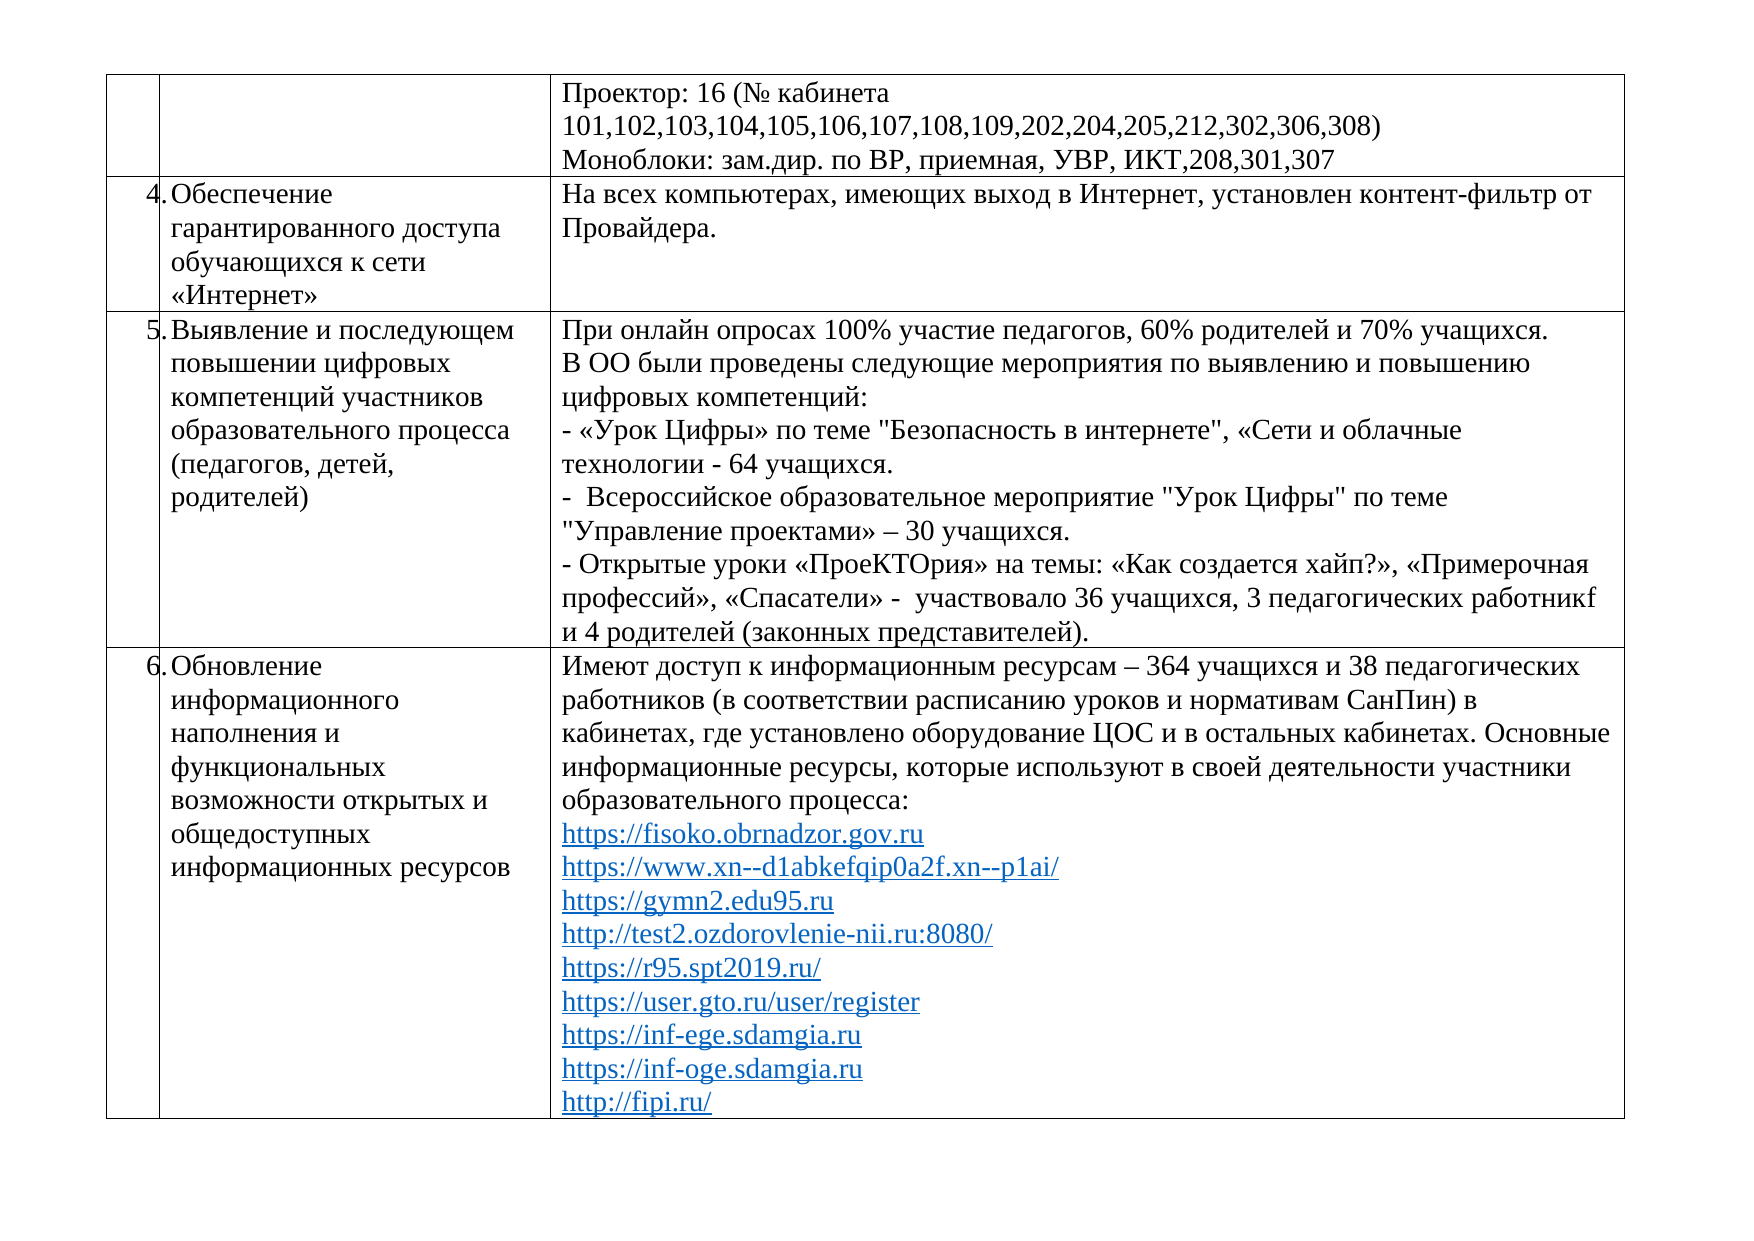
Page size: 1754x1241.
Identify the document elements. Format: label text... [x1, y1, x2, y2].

table_cell Выявление и последующем повышении цифровых компетенций участников образовательного процесса (педагогов, детей, родителей) [160, 312, 550, 647]
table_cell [160, 648, 550, 1118]
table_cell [551, 75, 1624, 176]
table_cell При онлайн опросах 100% участие педагогов, 60% родителей и 70% учащихся. В ОО были проведены следующие мероприятия по выявлению и повышению цифровых компетенций: - «Урок Цифры» по теме "Безопасность в интернете", «Сети и облачные технологии - 64 учащихся. - Всероссийское образовательное мероприятие "Урок Цифры" по теме "Управление проектами» – 30 учащихся. - Открытые уроки «ПроеКТОрия» на темы: «Как создается хайп?», «Примерочная профессий», «Спасатели» - участвовало 36 учащихся, 3 педагогических работникf и 4 родителей (законных представителей). [551, 312, 1624, 647]
table_cell Обеспечение гарантированного доступа обучающихся к сети «Интернет» [160, 177, 550, 311]
table_cell [107, 312, 159, 647]
table_cell [107, 75, 159, 176]
table_cell [107, 648, 159, 1118]
table_cell [107, 177, 159, 311]
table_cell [160, 75, 550, 176]
table_cell На всех компьютерах, имеющих выход в Интернет, установлен контент-фильтр от Провайдера. [551, 177, 1624, 311]
